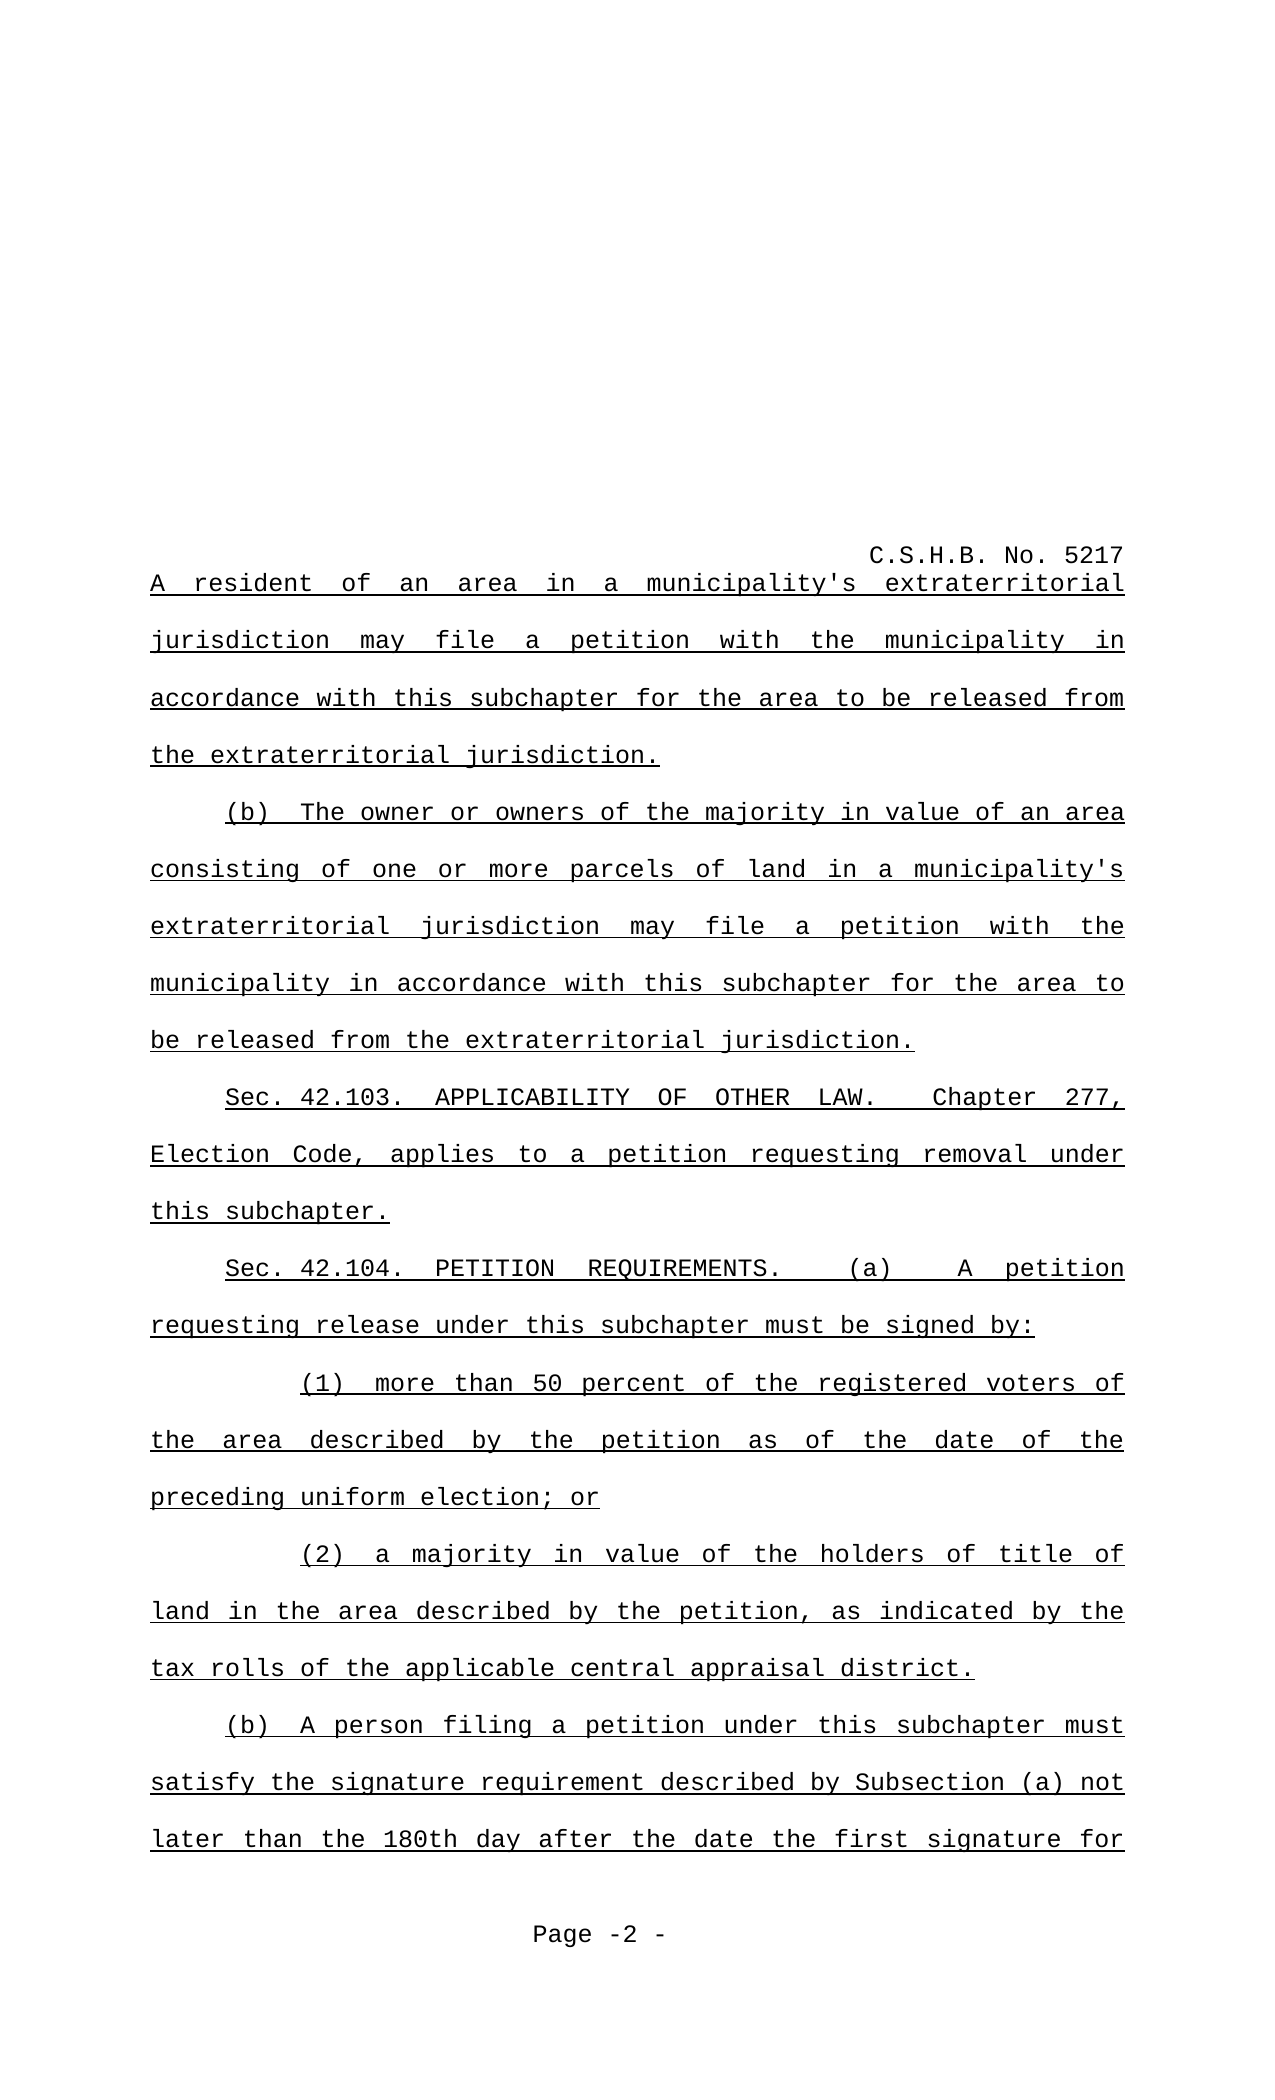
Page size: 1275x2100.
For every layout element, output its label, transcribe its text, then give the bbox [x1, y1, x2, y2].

text (b) The owner or owners of the majority in value of an area consisting of one or more parcels of land in a municipality's extraterritorial jurisdiction may file a petition with the municipality in accordance with this subchapter for the area to be released from the extraterritorial jurisdiction. [150, 799, 1125, 880]
text (2) a majority in value of the holders of title of land in the area described by the petition, as indicated by the tax rolls of the applicable central appraisal district. [150, 1541, 1125, 1622]
text Sec. 42.103. APPLICABILITY OF OTHER LAW. Chapter 277, Election Code, applies to a petition requesting removal under this subchapter. [150, 1167, 1125, 1227]
text (1) more than 50 percent of the registered voters of the area described by the petition as of the date of the preceding uniform election; or [150, 1370, 1125, 1513]
text (b) The owner or owners of the majority in value of an area consisting of one or more parcels of land in a municipality's extraterritorial jurisdiction may file a petition with the municipality in accordance with this subchapter for the area to be released from the extraterritorial jurisdiction. [150, 995, 1125, 1056]
text (2) a majority in value of the holders of title of land in the area described by the petition, as indicated by the tax rolls of the applicable central appraisal district. [150, 1623, 1125, 1684]
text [150, 571, 1125, 594]
text Sec. 42.104. PETITION REQUIREMENTS. (a) A petition requesting release under this subchapter must be signed by: [150, 1256, 1125, 1341]
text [150, 1795, 1125, 1850]
text (b) The owner or owners of the majority in value of an area consisting of one or more parcels of land in a municipality's extraterritorial jurisdiction may file a petition with the municipality in accordance with this subchapter for the area to be released from the extraterritorial jurisdiction. [150, 881, 1125, 937]
text Sec. 42.103. APPLICABILITY OF OTHER LAW. Chapter 277, Election Code, applies to a petition requesting removal under this subchapter. [150, 1084, 1125, 1165]
text (b) The owner or owners of the majority in value of an area consisting of one or more parcels of land in a municipality's extraterritorial jurisdiction may file a petition with the municipality in accordance with this subchapter for the area to be released from the extraterritorial jurisdiction. [150, 938, 1125, 994]
